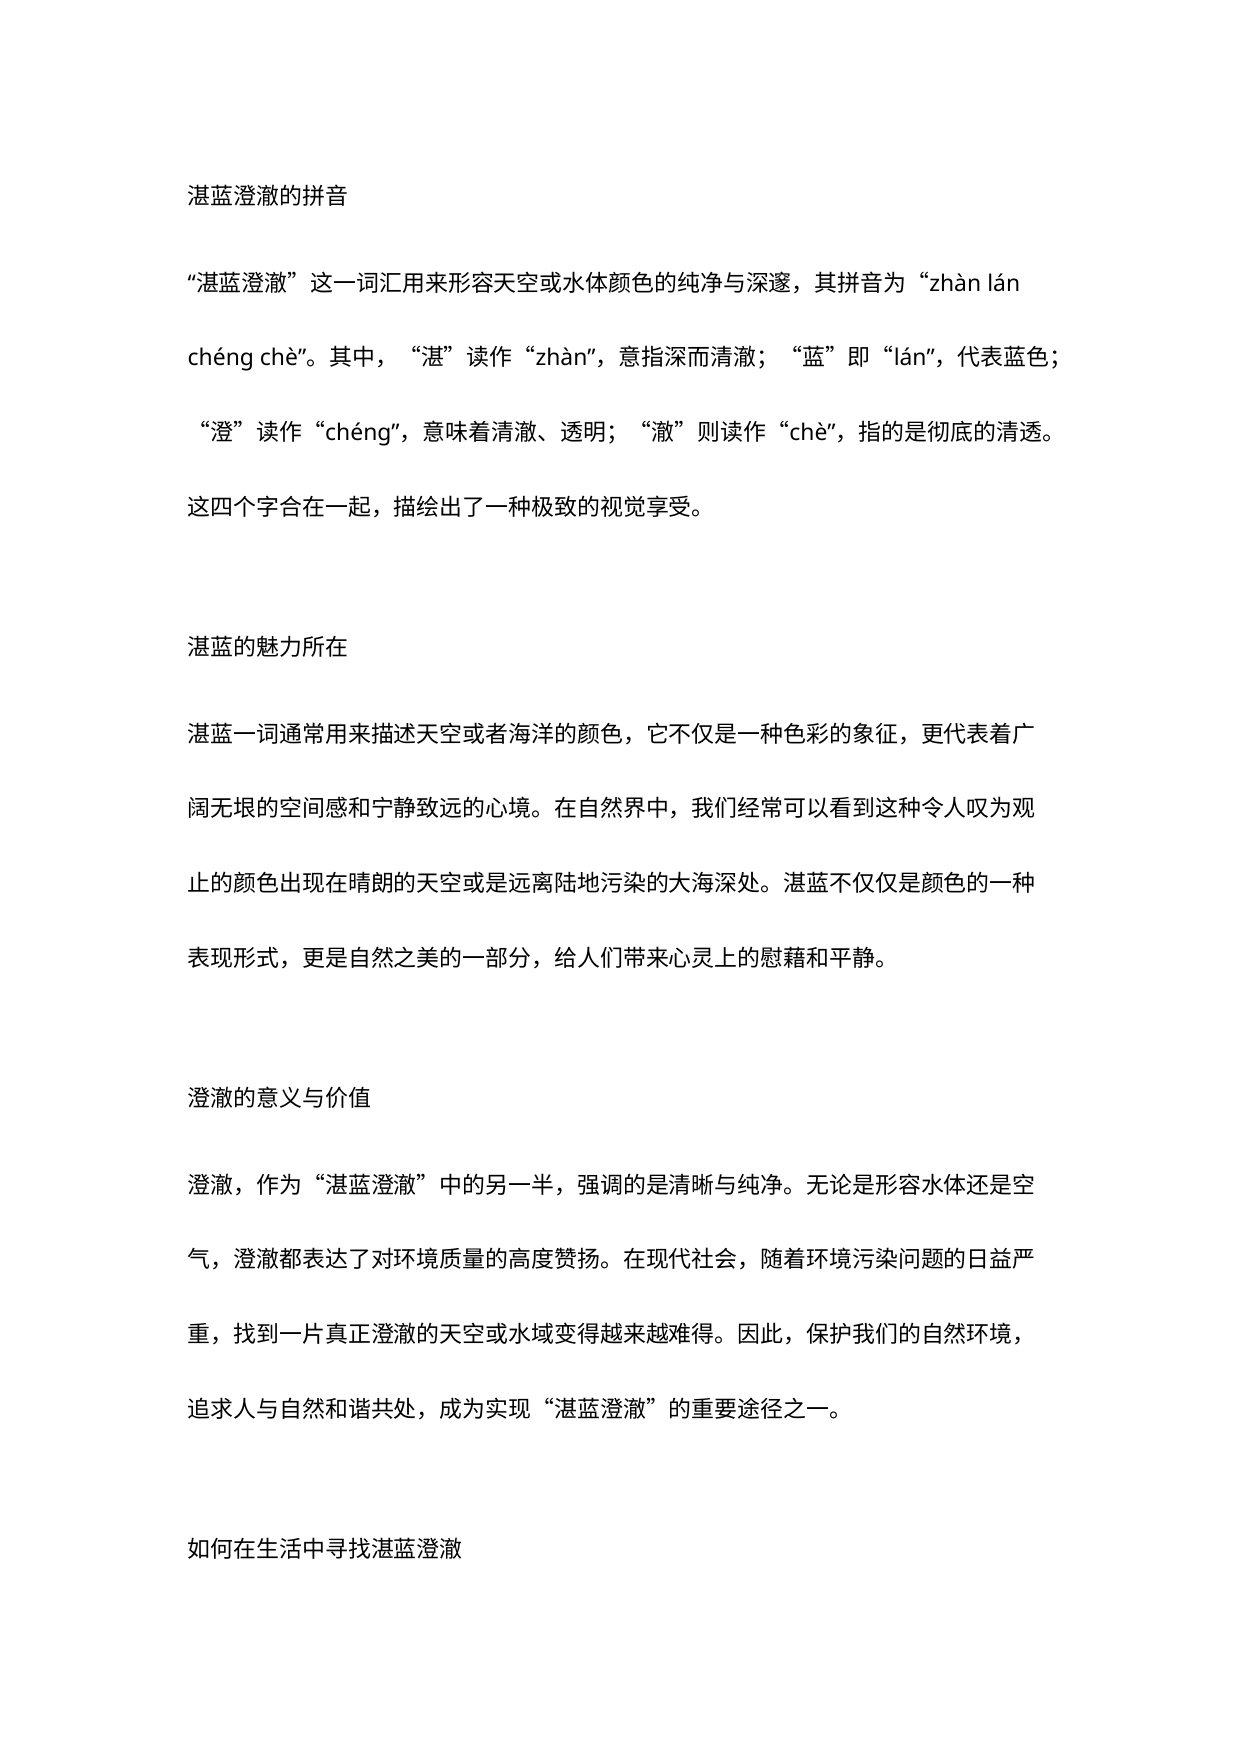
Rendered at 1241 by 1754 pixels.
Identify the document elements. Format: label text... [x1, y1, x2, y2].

text 澄澈的意义与价值 [187, 1064, 1053, 1129]
text 湛蓝的魅力所在 [187, 613, 1053, 678]
text “湛蓝澄澈”这一词汇用来形容天空或水体颜色的纯净与深邃，其拼音为“zhàn lán chéng chè”。其中，“湛”读作“zhàn”，意指深而清澈；“蓝”即“lán”，代表蓝色；“澄”读作“chéng”，意味着清澈、透明；“澈”则读作“chè”，指的是彻底的清透。这四个字合在一起，描绘出了一种极致的视觉享受。 [187, 248, 1053, 538]
text 湛蓝澄澈的拼音 [187, 162, 1053, 227]
text 如何在生活中寻找湛蓝澄澈 [187, 1515, 1053, 1580]
text 澄澈，作为“湛蓝澄澈”中的另一半，强调的是清晰与纯净。无论是形容水体还是空气，澄澈都表达了对环境质量的高度赞扬。在现代社会，随着环境污染问题的日益严重，找到一片真正澄澈的天空或水域变得越来越难得。因此，保护我们的自然环境，追求人与自然和谐共处，成为实现“湛蓝澄澈”的重要途径之一。 [187, 1151, 1053, 1440]
text 湛蓝一词通常用来描述天空或者海洋的颜色，它不仅是一种色彩的象征，更代表着广阔无垠的空间感和宁静致远的心境。在自然界中，我们经常可以看到这种令人叹为观止的颜色出现在晴朗的天空或是远离陆地污染的大海深处。湛蓝不仅仅是颜色的一种表现形式，更是自然之美的一部分，给人们带来心灵上的慰藉和平静。 [187, 699, 1053, 989]
